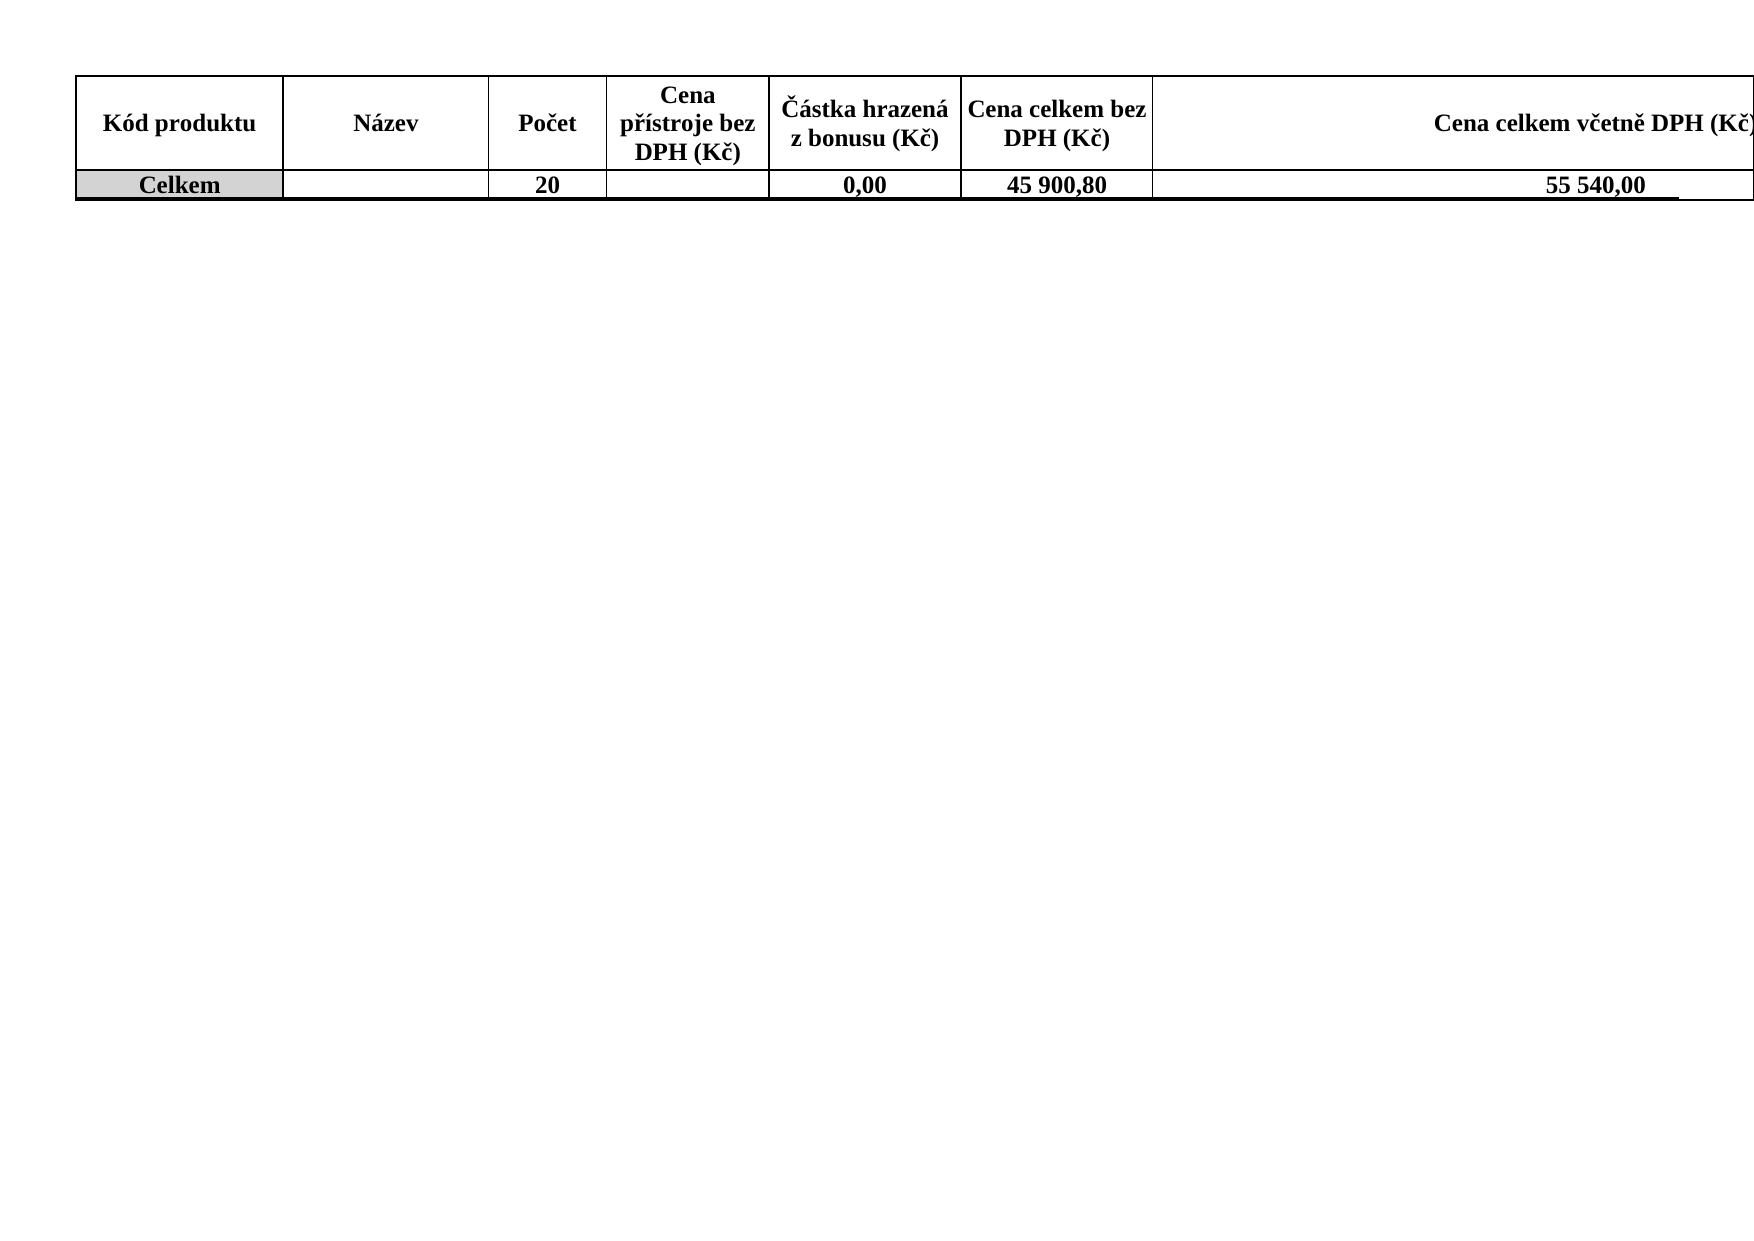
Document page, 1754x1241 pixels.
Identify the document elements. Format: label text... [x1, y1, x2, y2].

table_cell 55 540,00 [1153, 171, 1753, 199]
table_header Kód produktu [77, 77, 282, 169]
table_header Počet [489, 77, 606, 169]
table_header Název [284, 77, 488, 169]
table_header Cena přístroje bez DPH (Kč) [607, 77, 768, 169]
table_cell 0,00 [770, 171, 960, 197]
table_cell [284, 171, 488, 197]
table_cell [607, 171, 768, 197]
table_header Cena celkem bez DPH (Kč) [962, 77, 1152, 169]
table_cell 20 [489, 171, 606, 197]
table_cell 45 900,80 [962, 171, 1152, 197]
table_header Cena celkem včetně DPH (Kč) [1153, 77, 1753, 169]
table_cell Celkem [77, 171, 282, 197]
table_header Částka hrazená z bonusu (Kč) [770, 77, 960, 169]
